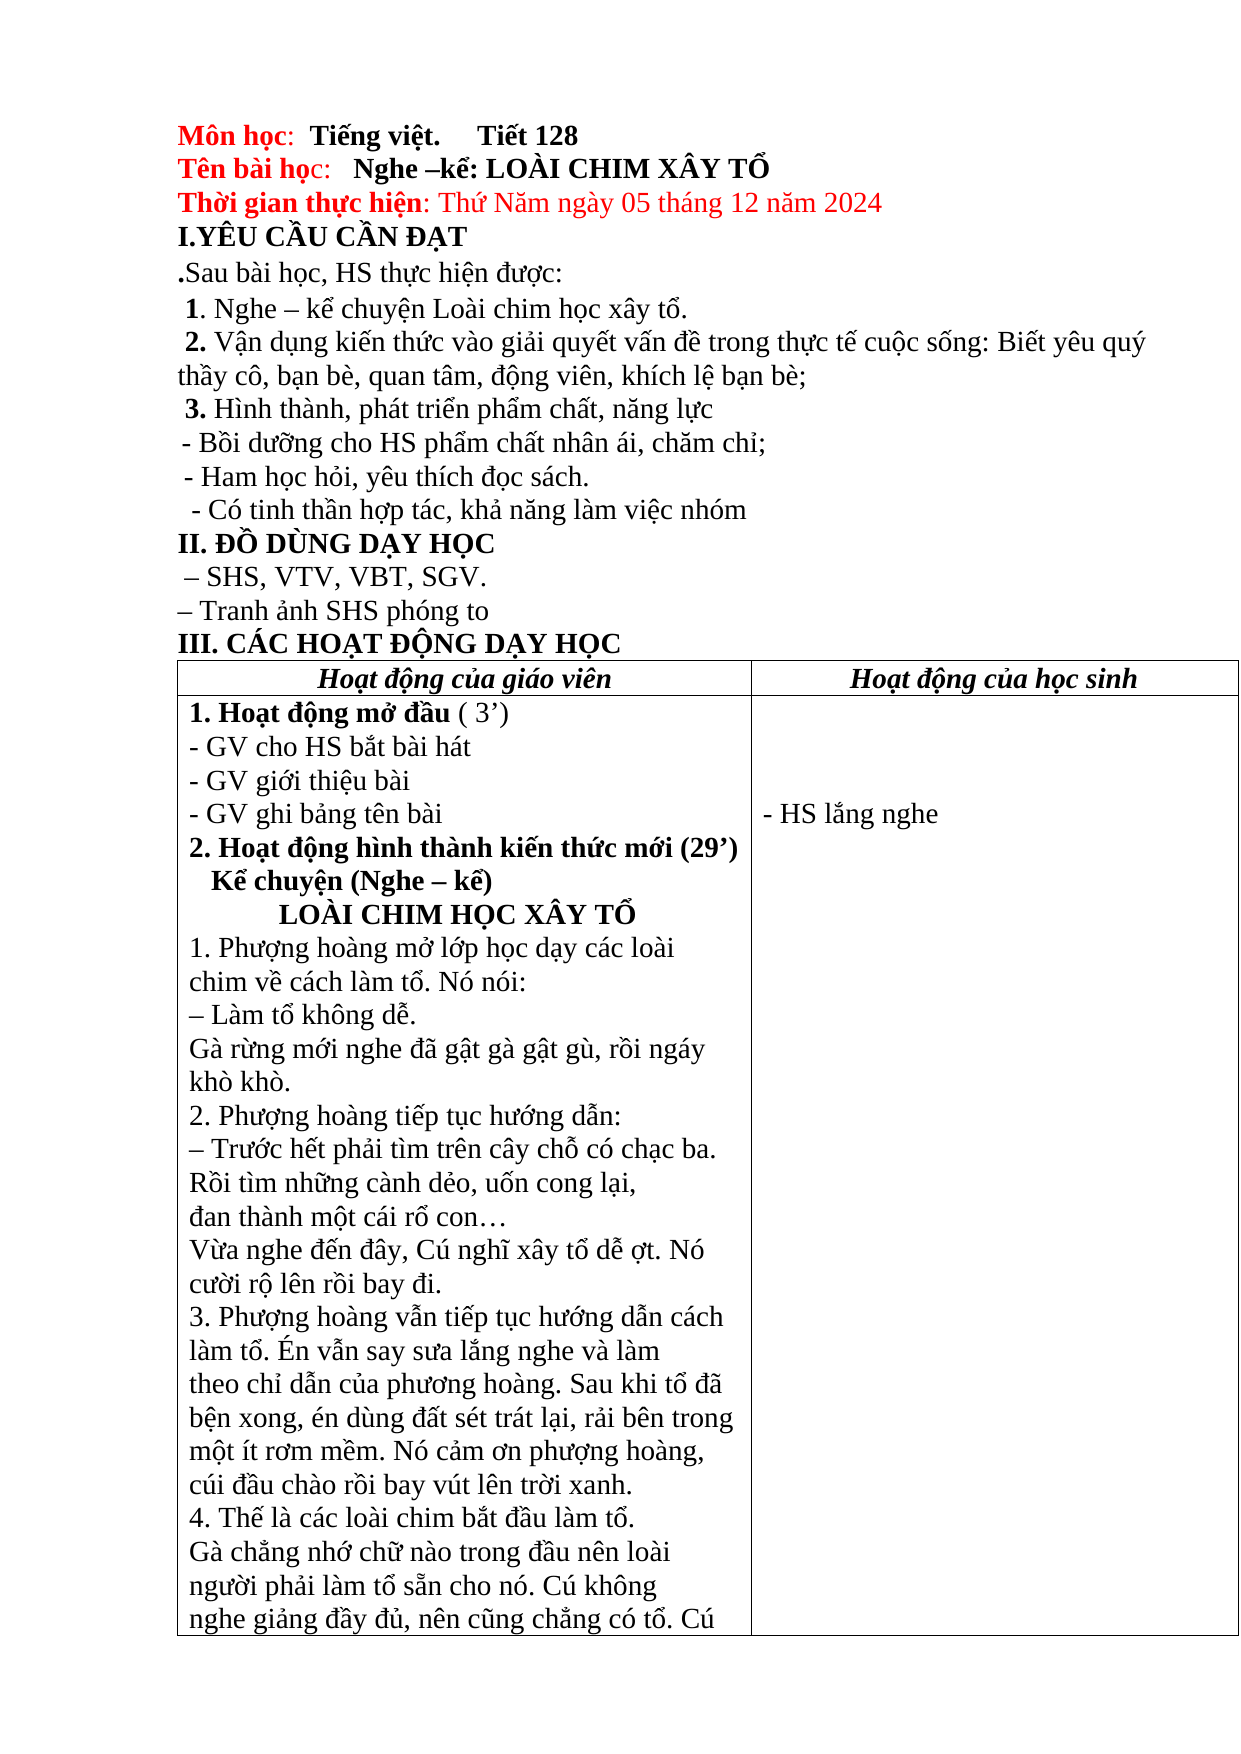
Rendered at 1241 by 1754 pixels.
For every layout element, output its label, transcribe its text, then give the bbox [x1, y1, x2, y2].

list - Ham học hỏi, yêu thích đọc sách. [118, 459, 1152, 492]
text - Bồi dưỡng cho HS phẩm chất nhân ái, chăm chỉ; [130, 425, 1152, 459]
text – SHS, VTV, VBT, SGV. [148, 559, 1152, 593]
table_header Hoạt động của học sinh [752, 661, 1238, 694]
text I.YÊU CẦU CẦN ĐẠT [177, 219, 1152, 252]
text Tên bài học: Nghe –kể: LOÀI CHIM XÂY TỔ [177, 152, 1152, 185]
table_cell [178, 696, 751, 1635]
text Môn học: Tiếng việt. Tiết 128 [177, 118, 1152, 152]
text Thời gian thực hiện: Thứ Năm ngày 05 tháng 12 năm 2024 [177, 185, 1152, 219]
text II. ĐỒ DÙNG DẠY HỌC [177, 526, 1152, 559]
table_header Hoạt động của giáo viên [178, 661, 751, 694]
text – Tranh ảnh SHS phóng to III. CÁC HOẠT ĐỘNG DẠY HỌC [177, 593, 1152, 660]
list 1. Nghe – kể chuyện Loài chim học xây tổ. 2. Vận dụng kiến thức vào giải quyết vấn đề trong thực tế cuộc sống: Biết yêu quý thầy cô, bạn bè, quan tâm, động viên, khích lệ bạn bè; 3. Hình thành, phát triển phẩm chất, năng lực [177, 291, 1152, 425]
text .Sau bài học, HS thực hiện được: [177, 255, 1152, 288]
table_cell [752, 696, 1238, 1635]
list - Có tinh thần hợp tác, khả năng làm việc nhóm [118, 492, 1152, 526]
